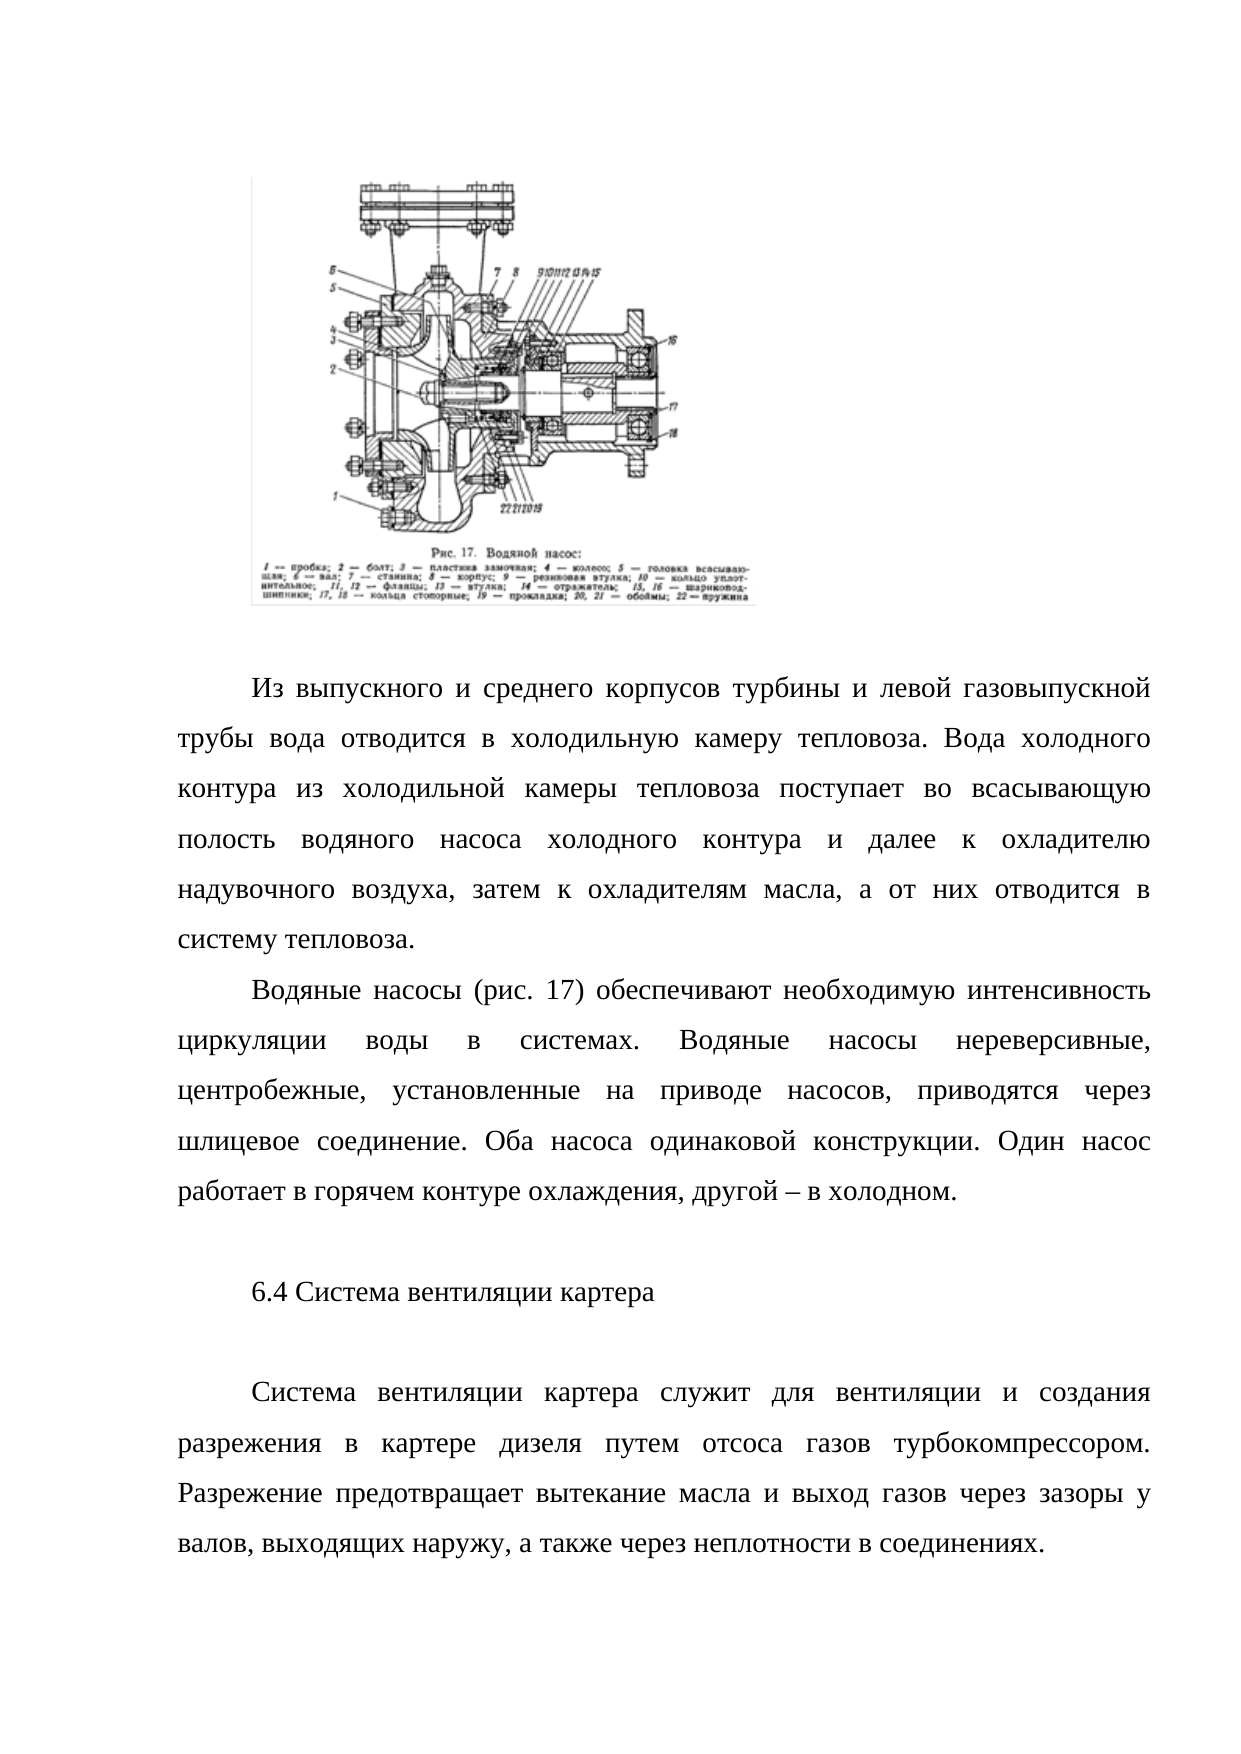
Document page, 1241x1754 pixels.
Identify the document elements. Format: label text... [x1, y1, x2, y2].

text Из выпускного и среднего корпусов турбины и левой газовыпускной трубы вода отводится в холодильную камеру тепловоза. Вода холодного контура из холодильной камеры тепловоза поступает во всасывающую полость водяного насоса холодного контура и далее к охладителю надувочного воздуха, затем к охладителям масла, а от них отводится в систему тепловоза. [177, 670, 1152, 955]
picture [251, 177, 756, 606]
text 6.4 Система вентиляции картера [177, 1274, 1152, 1307]
text Система вентиляции картера служит для вентиляции и создания разрежения в картере дизеля путем отсоса газов турбокомпрессором. Разрежение предотвращает вытекание масла и выход газов через зазоры у валов, выходящих наружу, а также через неплотности в соединениях. [177, 1374, 1152, 1559]
text Водяные насосы (рис. 17) обеспечивают необходимую интенсивность циркуляции воды в системах. Водяные насосы нереверсивные, центробежные, установленные на приводе насосов, приводятся через шлицевое соединение. Оба насоса одинаковой конструкции. Один насос работает в горячем контуре охлаждения, другой – в холодном. [177, 972, 1152, 1207]
